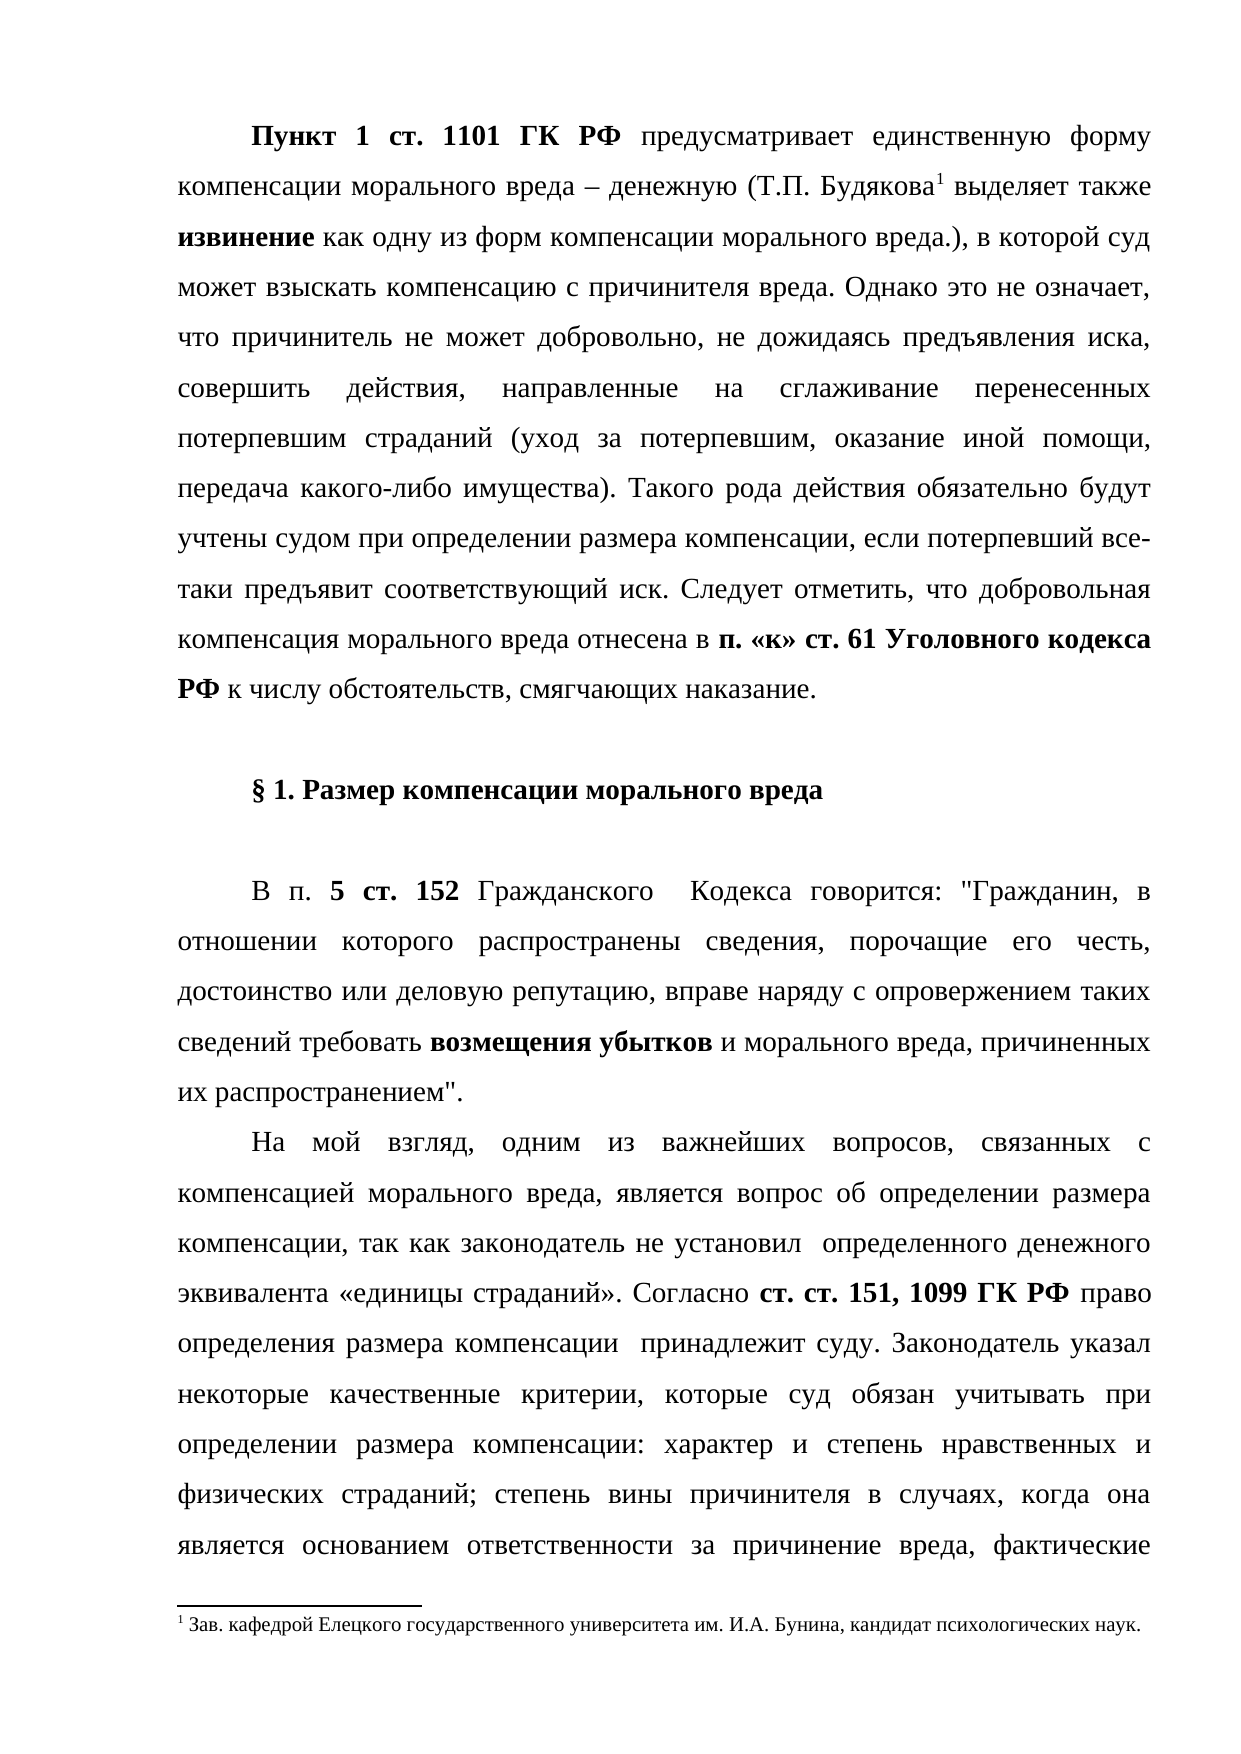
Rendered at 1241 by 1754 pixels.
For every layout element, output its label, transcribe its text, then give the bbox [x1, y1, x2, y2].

subtitle § 1. Размер компенсации морального вреда [177, 772, 1152, 806]
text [177, 1124, 1152, 1560]
text Пункт 1 ст. 1101 ГК РФ предусматривает единственную форму компенсации морального вреда – денежную (Т.П. Будякова выделяет также извинение как одну из форм компенсации морального вреда.), в которой суд может взыскать компенсацию с причинителя вреда. Однако это не означает, что причинитель не может добровольно, не дожидаясь предъявления иска, совершить действия, направленные на сглаживание перенесенных потерпевшим страданий (уход за потерпевшим, оказание иной помощи, передача какого-либо имущества). Такого рода действия обязательно будут учтены судом при определении размера компенсации, если потерпевший все-таки предъявит соответствующий иск. Следует отметить, что добровольная компенсация морального вреда отнесена в п. «к» ст. 61 Уголовного кодекса РФ к числу обстоятельств, смягчающих наказание. [177, 118, 1152, 705]
text В п. 5 ст. 152 Гражданского Кодекса говорится: "Гражданин, в отношении которого распространены сведения, порочащие его честь, достоинство или деловую репутацию, вправе наряду с опровержением таких сведений требовать возмещения убытков и морального вреда, причиненных их распространением". [177, 873, 1152, 1108]
